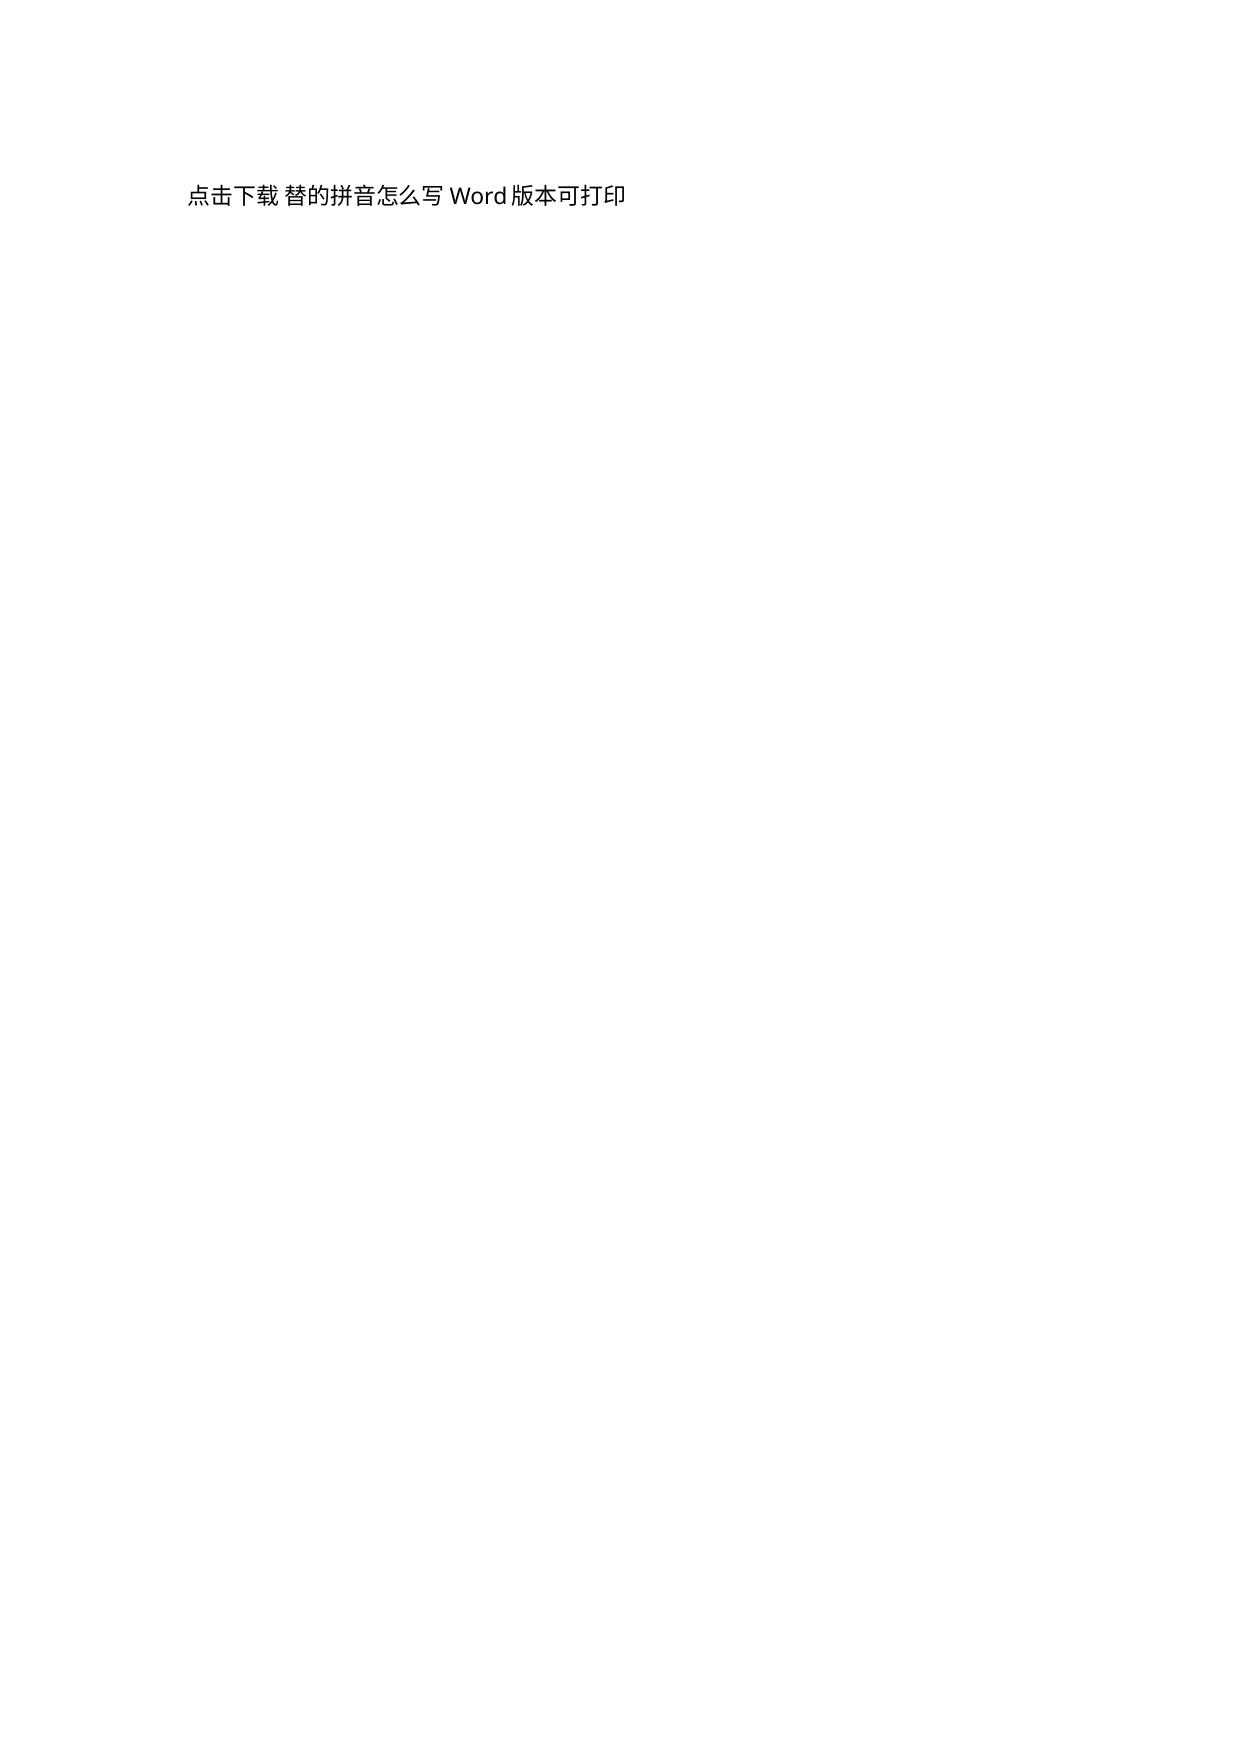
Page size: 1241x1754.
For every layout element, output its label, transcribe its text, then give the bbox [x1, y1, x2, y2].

text 点击下载 替的拼音怎么写Word版本可打印 [187, 162, 1053, 227]
